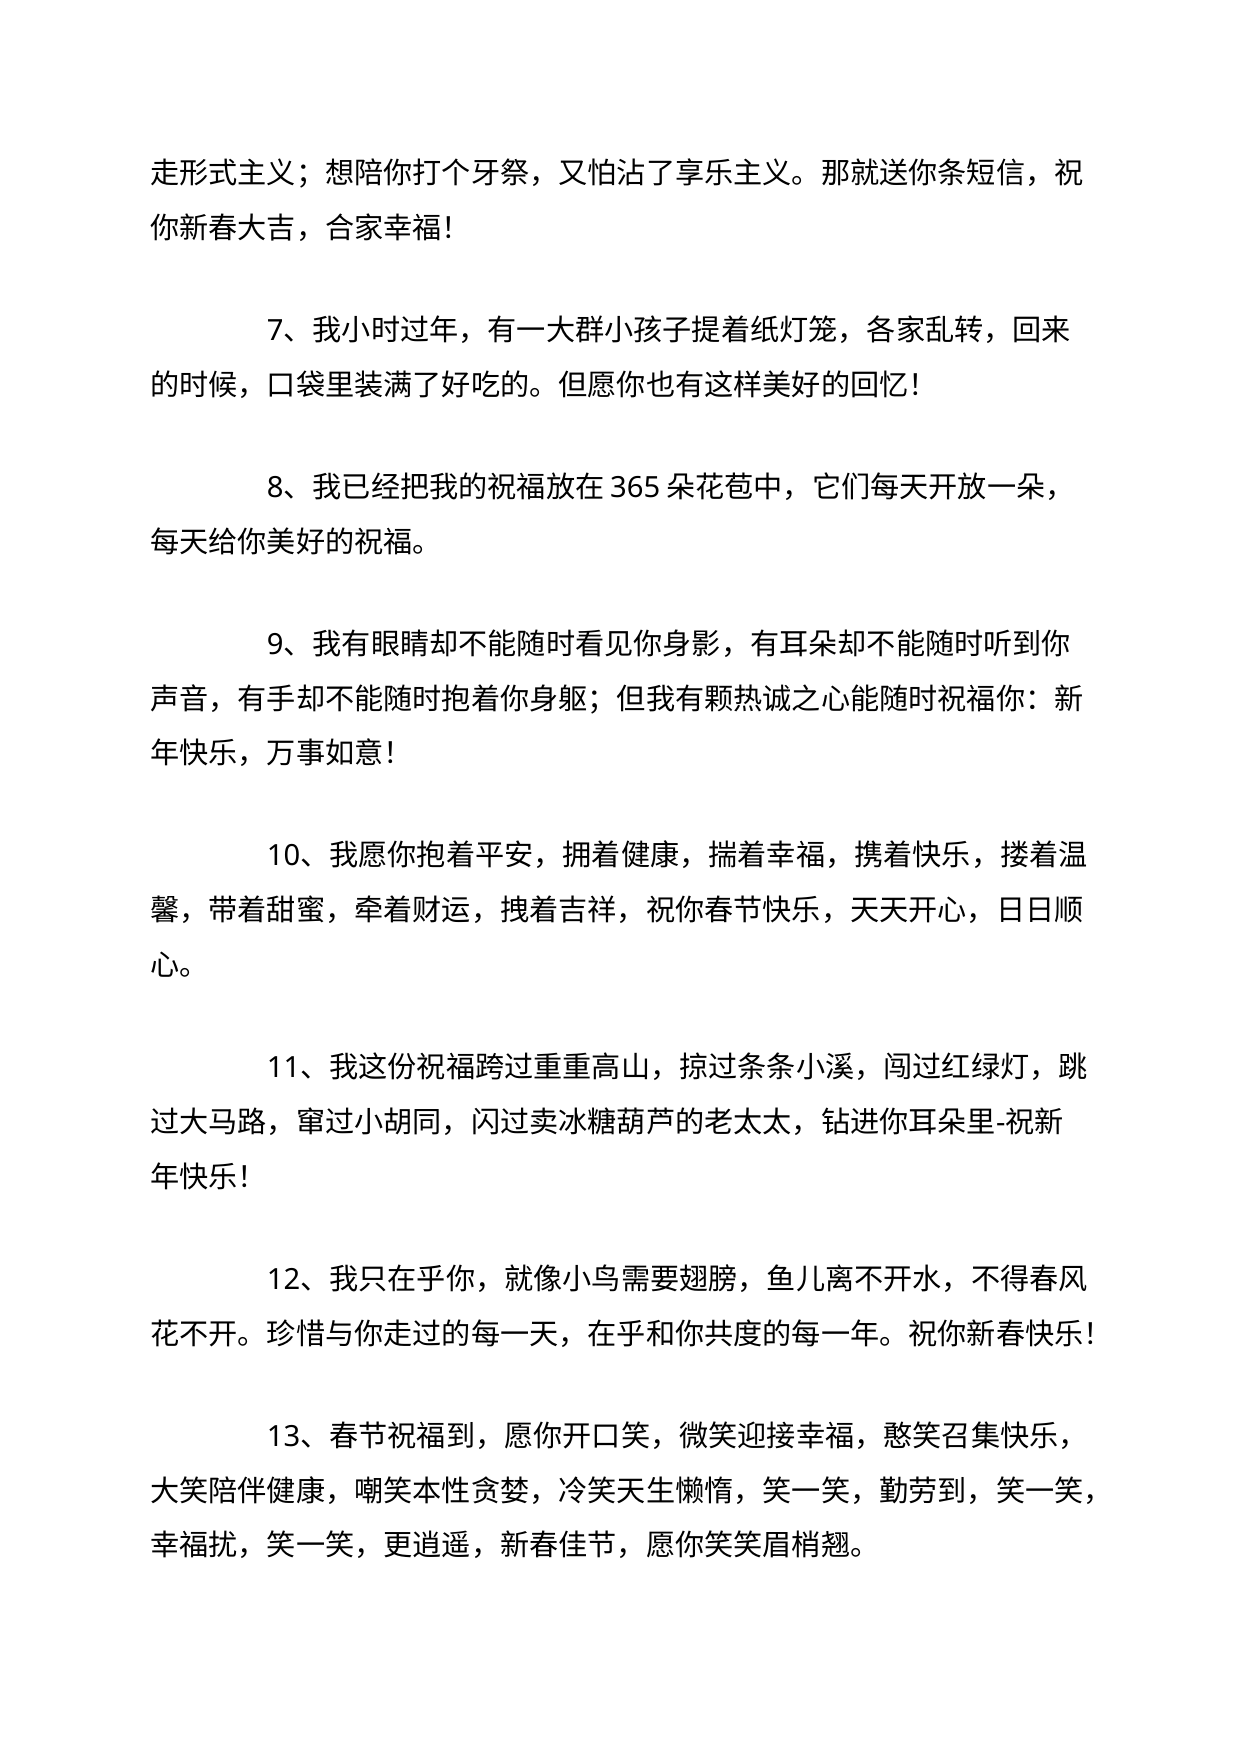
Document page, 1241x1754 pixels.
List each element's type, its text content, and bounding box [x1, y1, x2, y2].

text 8、我已经把我的祝福放在365朵花苞中，它们每天开放一朵，每天给你美好的祝福。 [150, 463, 1090, 561]
text 12、我只在乎你，就像小鸟需要翅膀，鱼儿离不开水，不得春风花不开。珍惜与你走过的每一天，在乎和你共度的每一年。祝你新春快乐！ [150, 1255, 1090, 1353]
text 7、我小时过年，有一大群小孩子提着纸灯笼，各家乱转，回来的时候，口袋里装满了好吃的。但愿你也有这样美好的回忆！ [150, 307, 1090, 404]
text 13、春节祝福到，愿你开口笑，微笑迎接幸福，憨笑召集快乐，大笑陪伴健康，嘲笑本性贪婪，冷笑天生懒惰，笑一笑，勤劳到，笑一笑，幸福扰，笑一笑，更逍遥，新春佳节，愿你笑笑眉梢翘。 [150, 1412, 1090, 1564]
text 11、我这份祝福跨过重重高山，掠过条条小溪，闯过红绿灯，跳过大马路，窜过小胡同，闪过卖冰糖葫芦的老太太，钻进你耳朵里-祝新年快乐！ [150, 1043, 1090, 1196]
text 10、我愿你抱着平安，拥着健康，揣着幸福，携着快乐，搂着温馨，带着甜蜜，牵着财运，拽着吉祥，祝你春节快乐，天天开心，日日顺心。 [150, 832, 1090, 984]
text 9、我有眼睛却不能随时看见你身影，有耳朵却不能随时听到你声音，有手却不能随时抱着你身躯；但我有颗热诚之心能随时祝福你：新年快乐，万事如意！ [150, 620, 1090, 772]
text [150, 150, 1090, 247]
